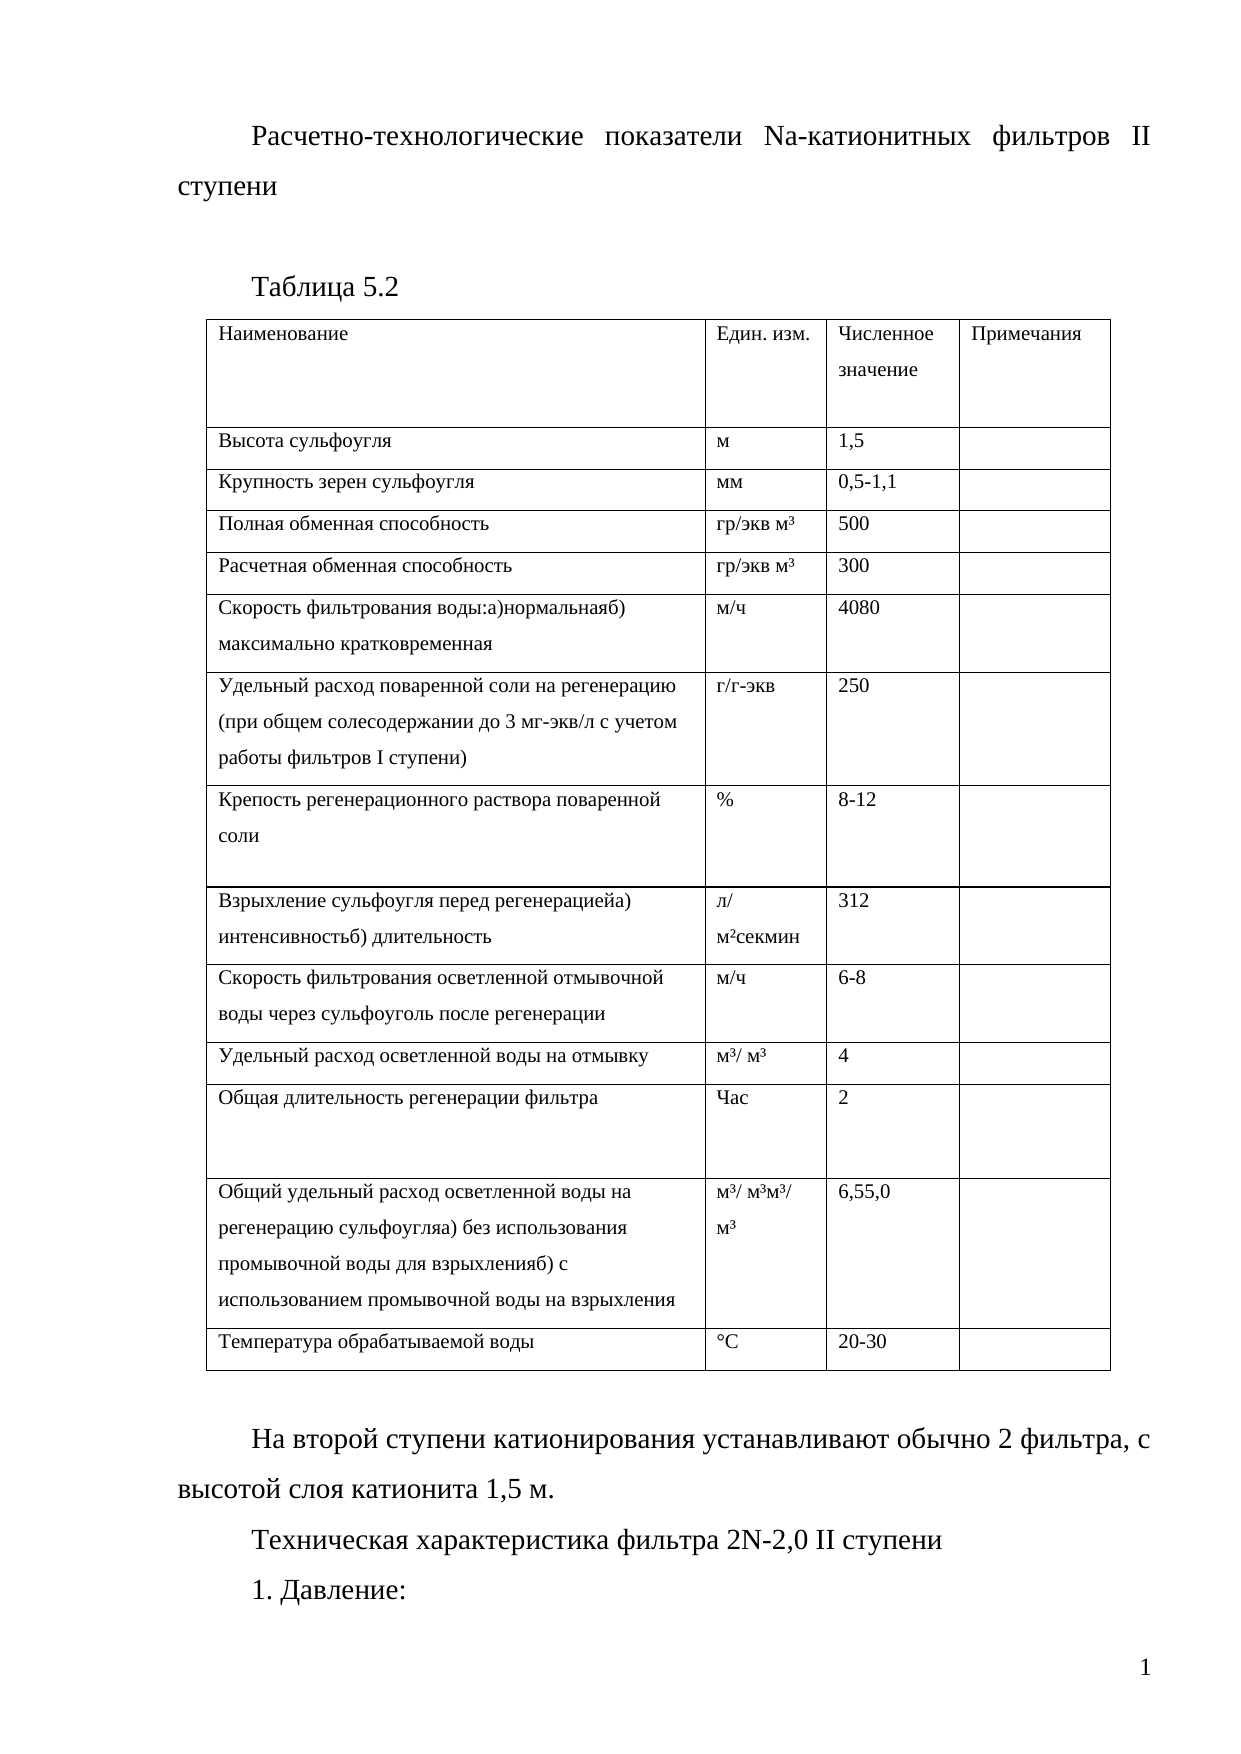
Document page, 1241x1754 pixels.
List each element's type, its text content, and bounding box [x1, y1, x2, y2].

table_cell м³/ м³ [706, 1043, 826, 1084]
table_header Наименование [207, 320, 705, 427]
table_cell 1,5 [827, 428, 959, 468]
table_cell 312 [827, 888, 959, 964]
table_cell г/г-экв [706, 673, 826, 785]
table_cell Час [706, 1085, 826, 1178]
table_cell [960, 673, 1110, 785]
table_cell Общая длительность регенерации фильтра [207, 1085, 705, 1178]
table_cell Удельный расход осветленной воды на отмывку [207, 1043, 705, 1084]
table_cell [960, 965, 1110, 1042]
table_cell 2 [827, 1085, 959, 1178]
table_cell 6,55,0 [827, 1179, 959, 1328]
text Расчетно-технологические показатели Na-катионитных фильтров II ступени [177, 118, 1152, 202]
table_header Примечания [960, 320, 1110, 427]
table_cell 4 [827, 1043, 959, 1084]
text Техническая характеристика фильтра 2N-2,0 II ступени [177, 1522, 1152, 1555]
table_cell м [706, 428, 826, 468]
table_cell 6-8 [827, 965, 959, 1042]
table_cell [960, 1043, 1110, 1084]
table_cell Полная обменная способность [207, 511, 705, 552]
table_cell [960, 786, 1110, 886]
table_cell Температура обрабатываемой воды [207, 1329, 705, 1370]
table_header Един. изм. [706, 320, 826, 427]
table_cell Скорость фильтрования воды:а)нормальнаяб) максимально кратковременная [207, 595, 705, 672]
table_cell 20-30 [827, 1329, 959, 1370]
table_cell °С [706, 1329, 826, 1370]
table_cell % [706, 786, 826, 886]
table_cell Скорость фильтрования осветленной отмывочной воды через сульфоуголь после регенерации [207, 965, 705, 1042]
table_cell 500 [827, 511, 959, 552]
table_cell мм [706, 470, 826, 510]
table_cell м/ч [706, 965, 826, 1042]
text 1. Давление: [177, 1572, 1152, 1606]
table_cell [960, 511, 1110, 552]
table_cell Крупность зерен сульфоугля [207, 470, 705, 510]
table_cell [960, 888, 1110, 964]
table_cell Взрыхление сульфоугля перед регенерациейа) интенсивностьб) длительность [207, 888, 705, 964]
table_cell Высота сульфоугля [207, 428, 705, 468]
table_cell Удельный расход поваренной соли на регенерацию (при общем солесодержании до 3 мг-экв/л с учетом работы фильтров I ступени) [207, 673, 705, 785]
table_cell 250 [827, 673, 959, 785]
table_cell 300 [827, 553, 959, 594]
table_cell 8-12 [827, 786, 959, 886]
table_cell гр/экв м³ [706, 553, 826, 594]
table_cell [960, 428, 1110, 468]
table_cell Крепость регенерационного раствора поваренной соли [207, 786, 705, 886]
text Таблица 5.2 [177, 269, 1152, 303]
table_cell 0,5-1,1 [827, 470, 959, 510]
table_cell [960, 1329, 1110, 1370]
table_cell Общий удельный расход осветленной воды на регенерацию сульфоугляа) без использования промывочной воды для взрыхленияб) с использованием промывочной воды на взрыхления [207, 1179, 705, 1328]
table_cell [960, 470, 1110, 510]
table_cell л/м²секмин [706, 888, 826, 964]
table_cell [960, 595, 1110, 672]
table_cell [960, 1179, 1110, 1328]
table_cell [960, 553, 1110, 594]
table_cell Расчетная обменная способность [207, 553, 705, 594]
table_cell гр/экв м³ [706, 511, 826, 552]
table_cell м³/ м³м³/ м³ [706, 1179, 826, 1328]
table_cell [960, 1085, 1110, 1178]
text На второй ступени катионирования устанавливают обычно 2 фильтра, с высотой слоя катионита 1,5 м. [177, 1421, 1152, 1505]
table_cell м/ч [706, 595, 826, 672]
table_cell 4080 [827, 595, 959, 672]
table_header Численное значение [827, 320, 959, 427]
